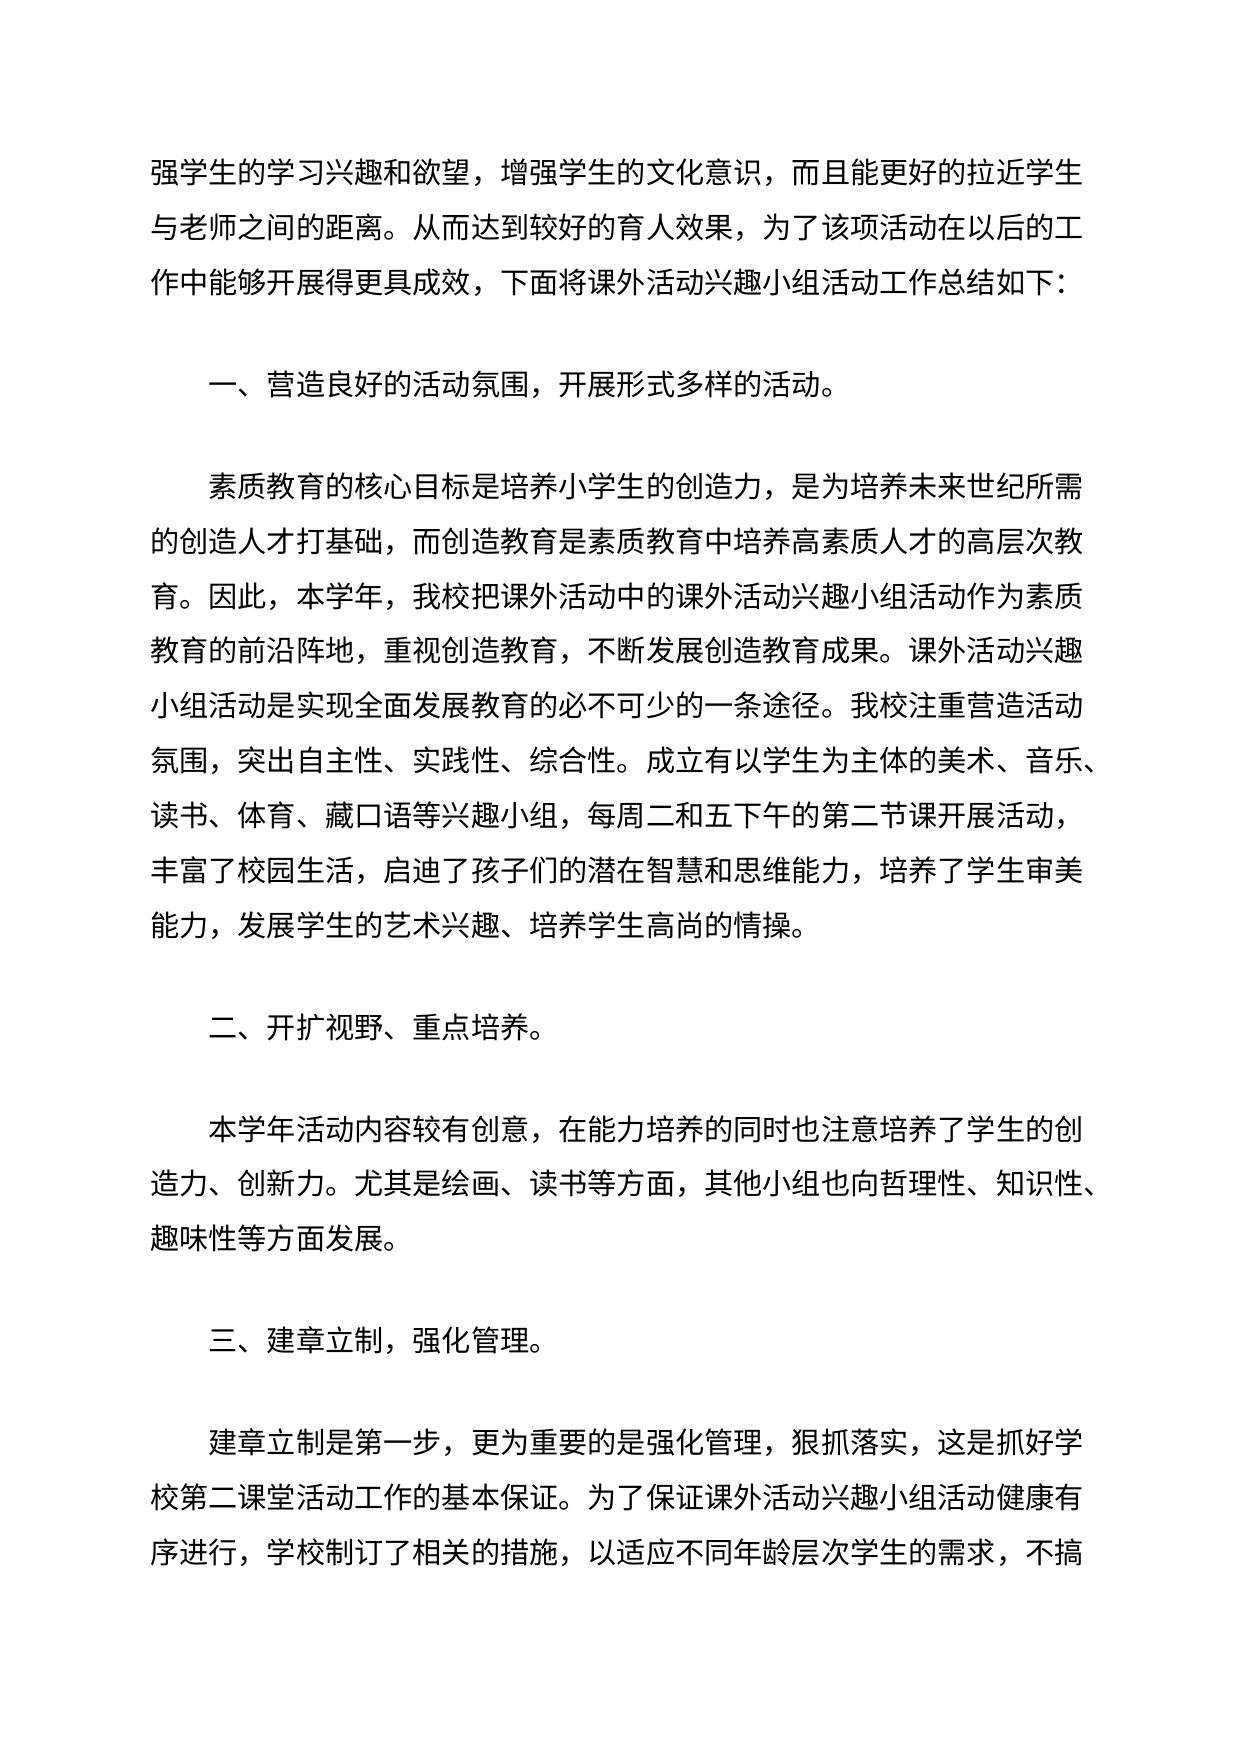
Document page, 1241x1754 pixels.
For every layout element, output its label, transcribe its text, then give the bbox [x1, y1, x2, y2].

text 二、开扩视野、重点培养。 [150, 1004, 1090, 1047]
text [150, 1419, 1090, 1571]
text 素质教育的核心目标是培养小学生的创造力，是为培养未来世纪所需的创造人才打基础，而创造教育是素质教育中培养高素质人才的高层次教育。因此，本学年，我校把课外活动中的课外活动兴趣小组活动作为素质教育的前沿阵地，重视创造教育，不断发展创造教育成果。课外活动兴趣小组活动是实现全面发展教育的必不可少的一条途径。我校注重营造活动氛围，突出自主性、实践性、综合性。成立有以学生为主体的美术、音乐、读书、体育、藏口语等兴趣小组，每周二和五下午的第二节课开展活动，丰富了校园生活，启迪了孩子们的潜在智慧和思维能力，培养了学生审美能力，发展学生的艺术兴趣、培养学生高尚的情操。 [150, 463, 1090, 945]
text 一、营造良好的活动氛围，开展形式多样的活动。 [150, 362, 1090, 404]
text 本学年活动内容较有创意，在能力培养的同时也注意培养了学生的创造力、创新力。尤其是绘画、读书等方面，其他小组也向哲理性、知识性、趣味性等方面发展。 [150, 1106, 1090, 1258]
text 三、建章立制，强化管理。 [150, 1318, 1090, 1360]
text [150, 150, 1090, 302]
